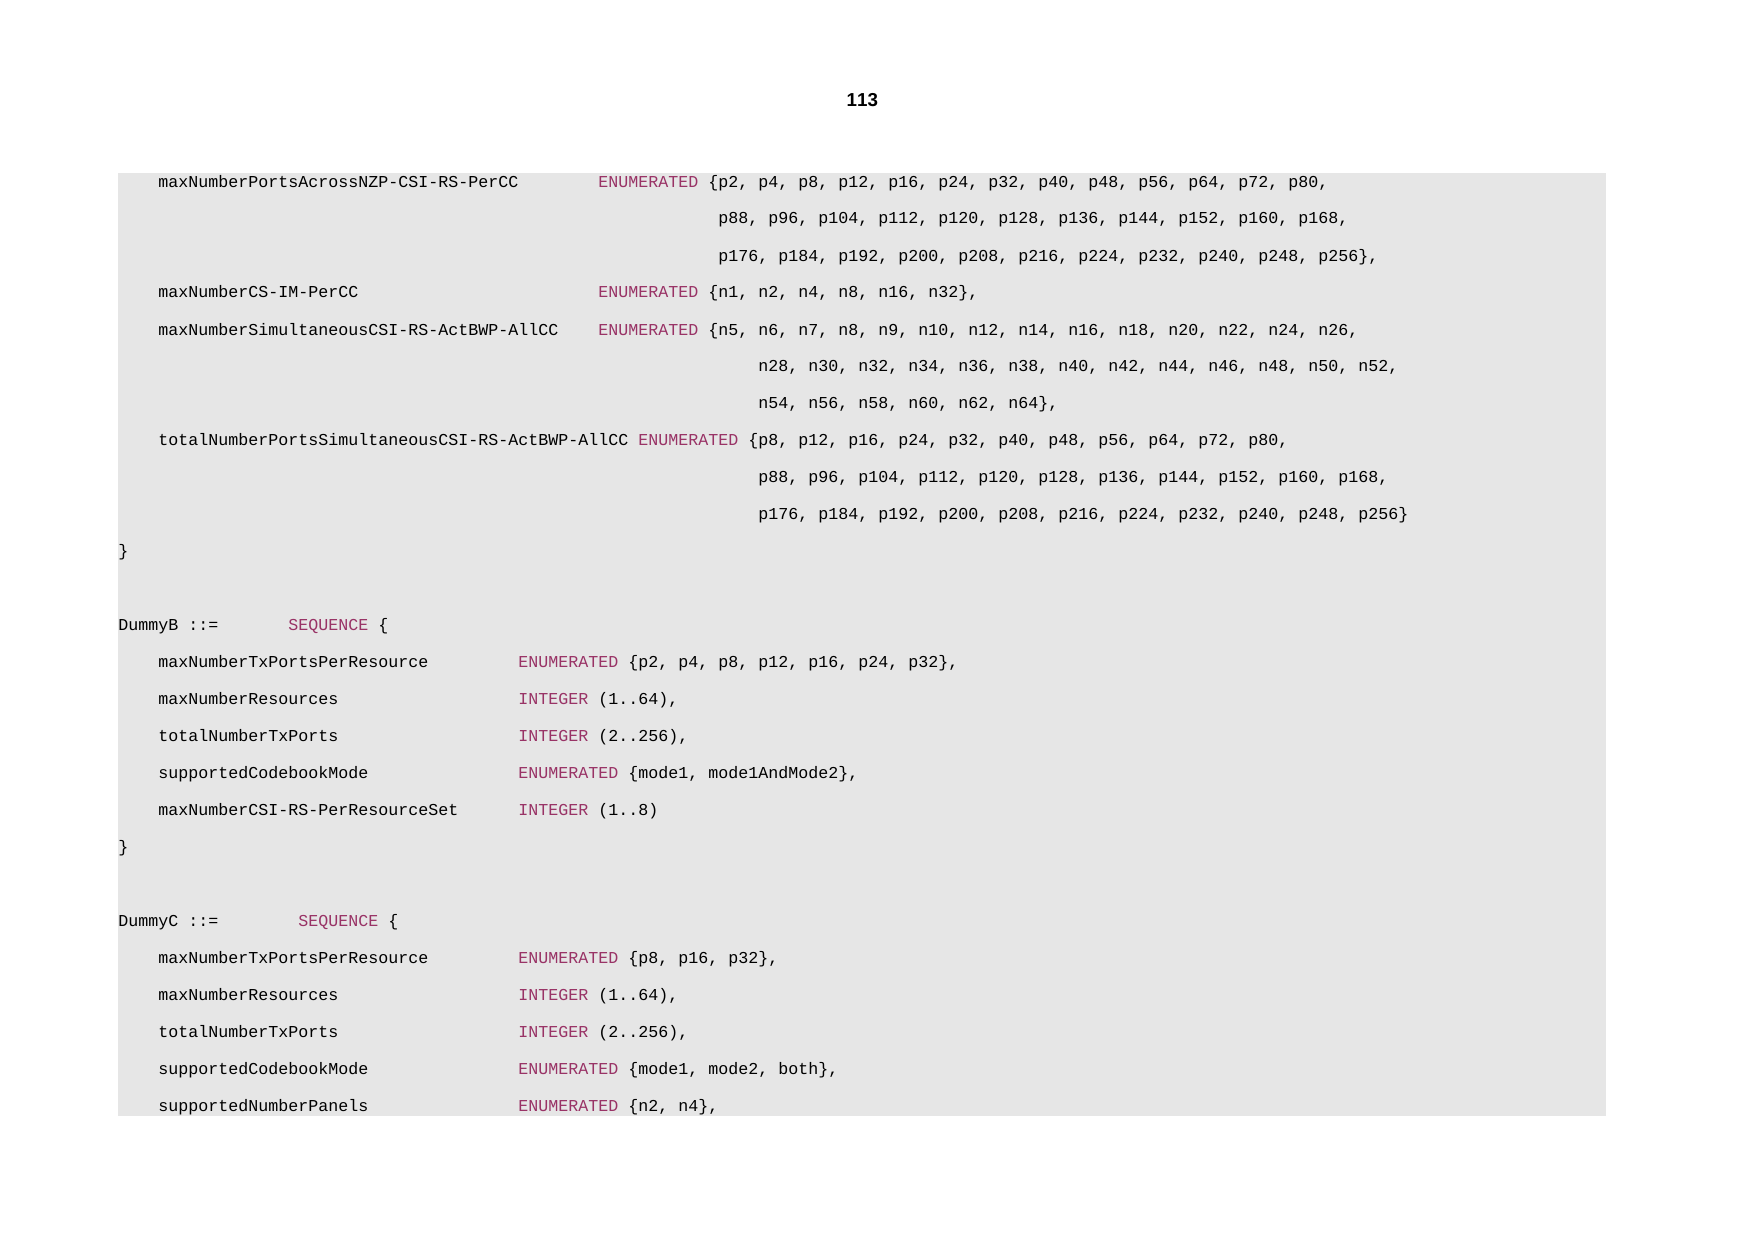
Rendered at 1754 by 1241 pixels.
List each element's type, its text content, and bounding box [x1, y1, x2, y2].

text n28, n30, n32, n34, n36, n38, n40, n42, n44, n46, n48, n50, n52, [118, 358, 1606, 377]
text n54, n56, n58, n60, n62, n64}, [118, 395, 1606, 414]
text maxNumberCSI-RS-PerResourceSet INTEGER (1..8) [118, 802, 1606, 821]
text supportedCodebookMode ENUMERATED {mode1, mode1AndMode2}, [118, 765, 1606, 784]
text p88, p96, p104, p112, p120, p128, p136, p144, p152, p160, p168, [118, 210, 1606, 229]
text maxNumberResources INTEGER (1..64), [118, 987, 1606, 1006]
text } [118, 543, 1606, 562]
text p88, p96, p104, p112, p120, p128, p136, p144, p152, p160, p168, [118, 469, 1606, 488]
text DummyC ::= SEQUENCE { [118, 913, 1606, 932]
text } [118, 839, 1606, 858]
text maxNumberTxPortsPerResource ENUMERATED {p8, p16, p32}, [118, 950, 1606, 968]
text supportedCodebookMode ENUMERATED {mode1, mode2, both}, [118, 1061, 1606, 1079]
text p176, p184, p192, p200, p208, p216, p224, p232, p240, p248, p256} [118, 506, 1606, 525]
text totalNumberTxPorts INTEGER (2..256), [118, 728, 1606, 747]
text maxNumberTxPortsPerResource ENUMERATED {p2, p4, p8, p12, p16, p24, p32}, [118, 654, 1606, 673]
text DummyB ::= SEQUENCE { [118, 617, 1606, 636]
text maxNumberSimultaneousCSI-RS-ActBWP-AllCC ENUMERATED {n5, n6, n7, n8, n9, n10, n12, n14, n16, n18, n20, n22, n24, n26, [118, 321, 1606, 340]
text totalNumberTxPorts INTEGER (2..256), [118, 1024, 1606, 1042]
text p176, p184, p192, p200, p208, p216, p224, p232, p240, p248, p256}, [118, 247, 1606, 266]
text totalNumberPortsSimultaneousCSI-RS-ActBWP-AllCC ENUMERATED {p8, p12, p16, p24, p32, p40, p48, p56, p64, p72, p80, [118, 432, 1606, 451]
text supportedNumberPanels ENUMERATED {n2, n4}, [118, 1098, 1606, 1116]
text maxNumberPortsAcrossNZP-CSI-RS-PerCC ENUMERATED {p2, p4, p8, p12, p16, p24, p32, p40, p48, p56, p64, p72, p80, [118, 173, 1606, 192]
text maxNumberResources INTEGER (1..64), [118, 691, 1606, 710]
text maxNumberCS-IM-PerCC ENUMERATED {n1, n2, n4, n8, n16, n32}, [118, 284, 1606, 303]
